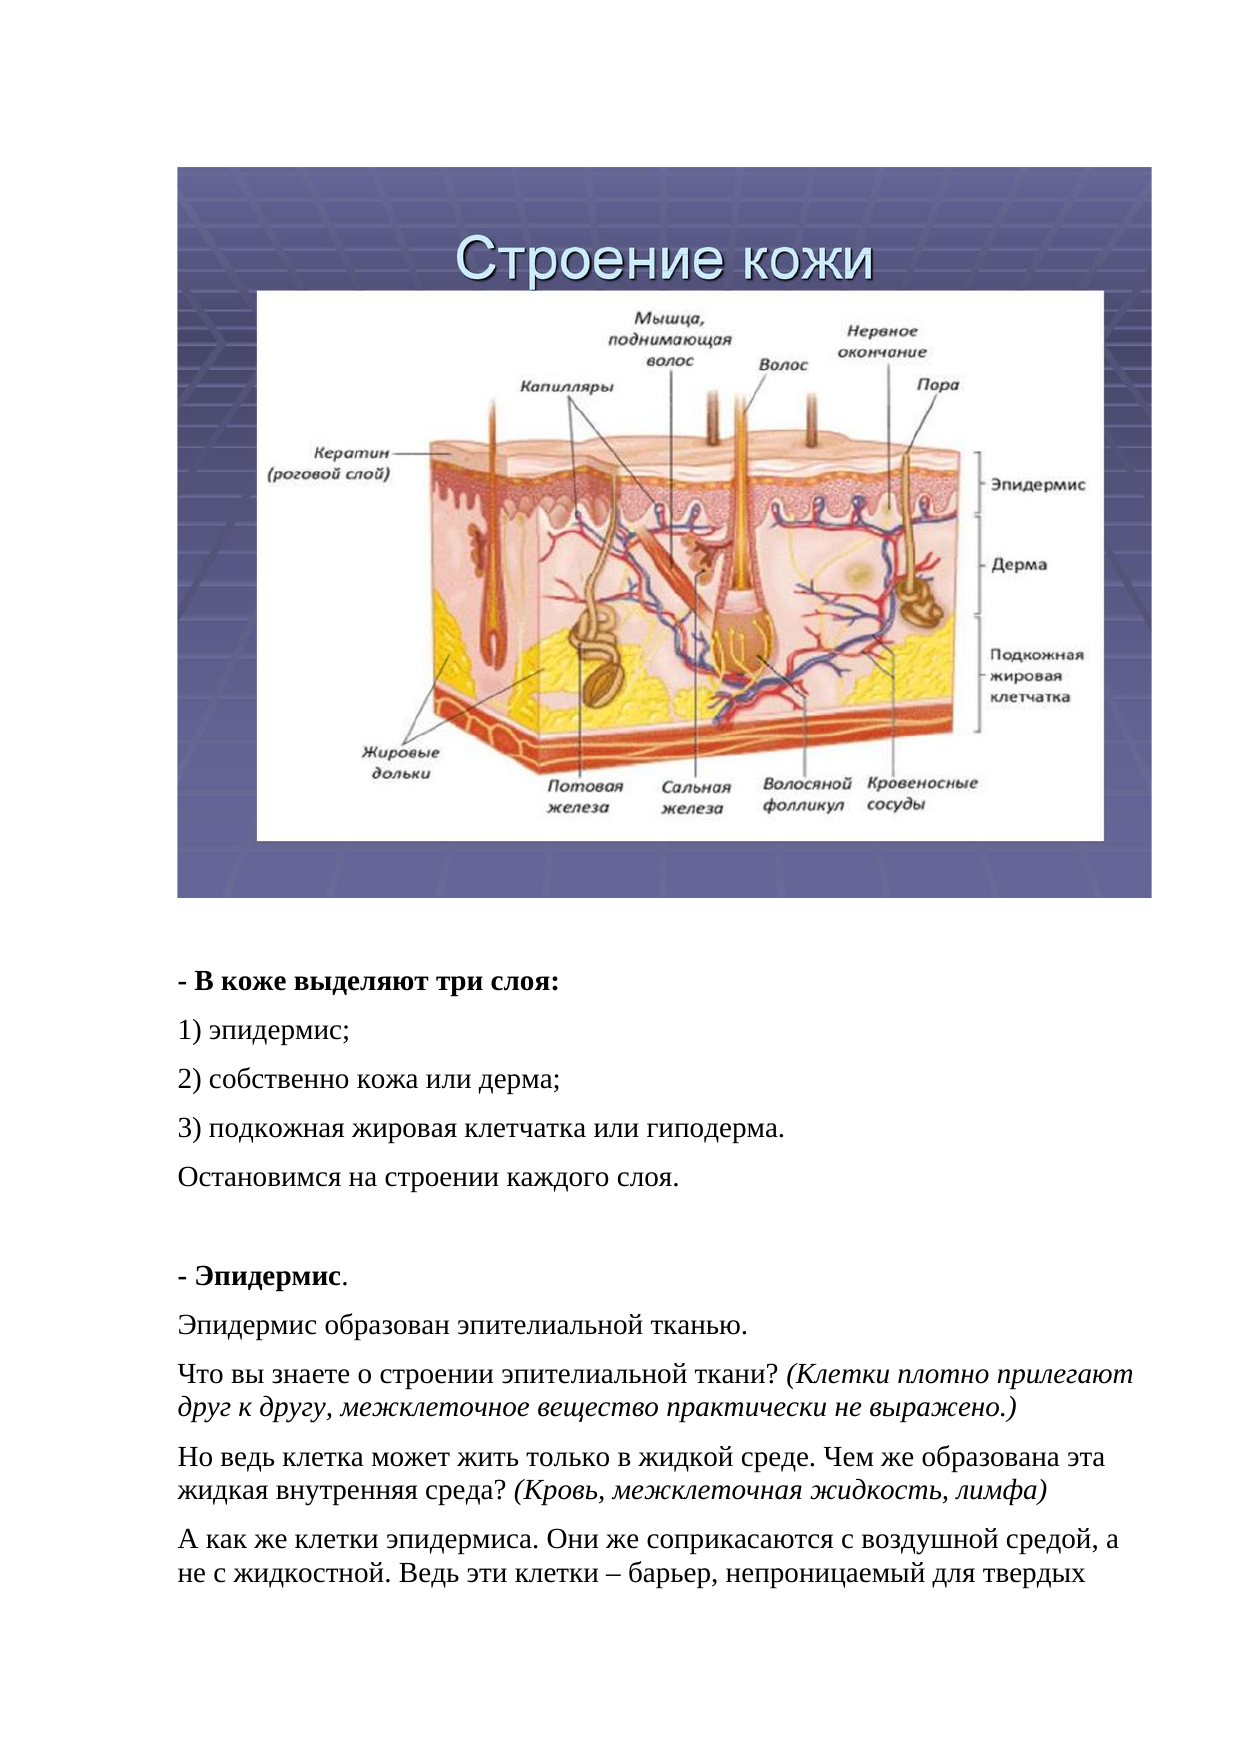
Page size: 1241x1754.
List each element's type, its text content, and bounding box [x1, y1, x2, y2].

text 2) собственно кожа или дерма; [177, 1061, 1152, 1094]
text Эпидермис образован эпителиальной тканью. [177, 1307, 1152, 1340]
picture [177, 167, 1152, 898]
text Остановимся на строении каждого слоя. [177, 1159, 1152, 1193]
text Что вы знаете о строении эпителиальной ткани? (Клетки плотно прилегают друг к другу, межклеточное вещество практически не выражено.) [177, 1356, 1152, 1423]
text 3) подкожная жировая клетчатка или гиподерма. [177, 1110, 1152, 1144]
text 1) эпидермис; [177, 1012, 1152, 1045]
text - В коже выделяют три слоя: [177, 963, 1152, 996]
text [177, 1521, 1152, 1588]
text Но ведь клетка может жить только в жидкой среде. Чем же образована эта жидкая внутренняя среда? (Кровь, межклеточная жидкость, лимфа) [177, 1439, 1152, 1506]
text - Эпидермис. [177, 1258, 1152, 1291]
